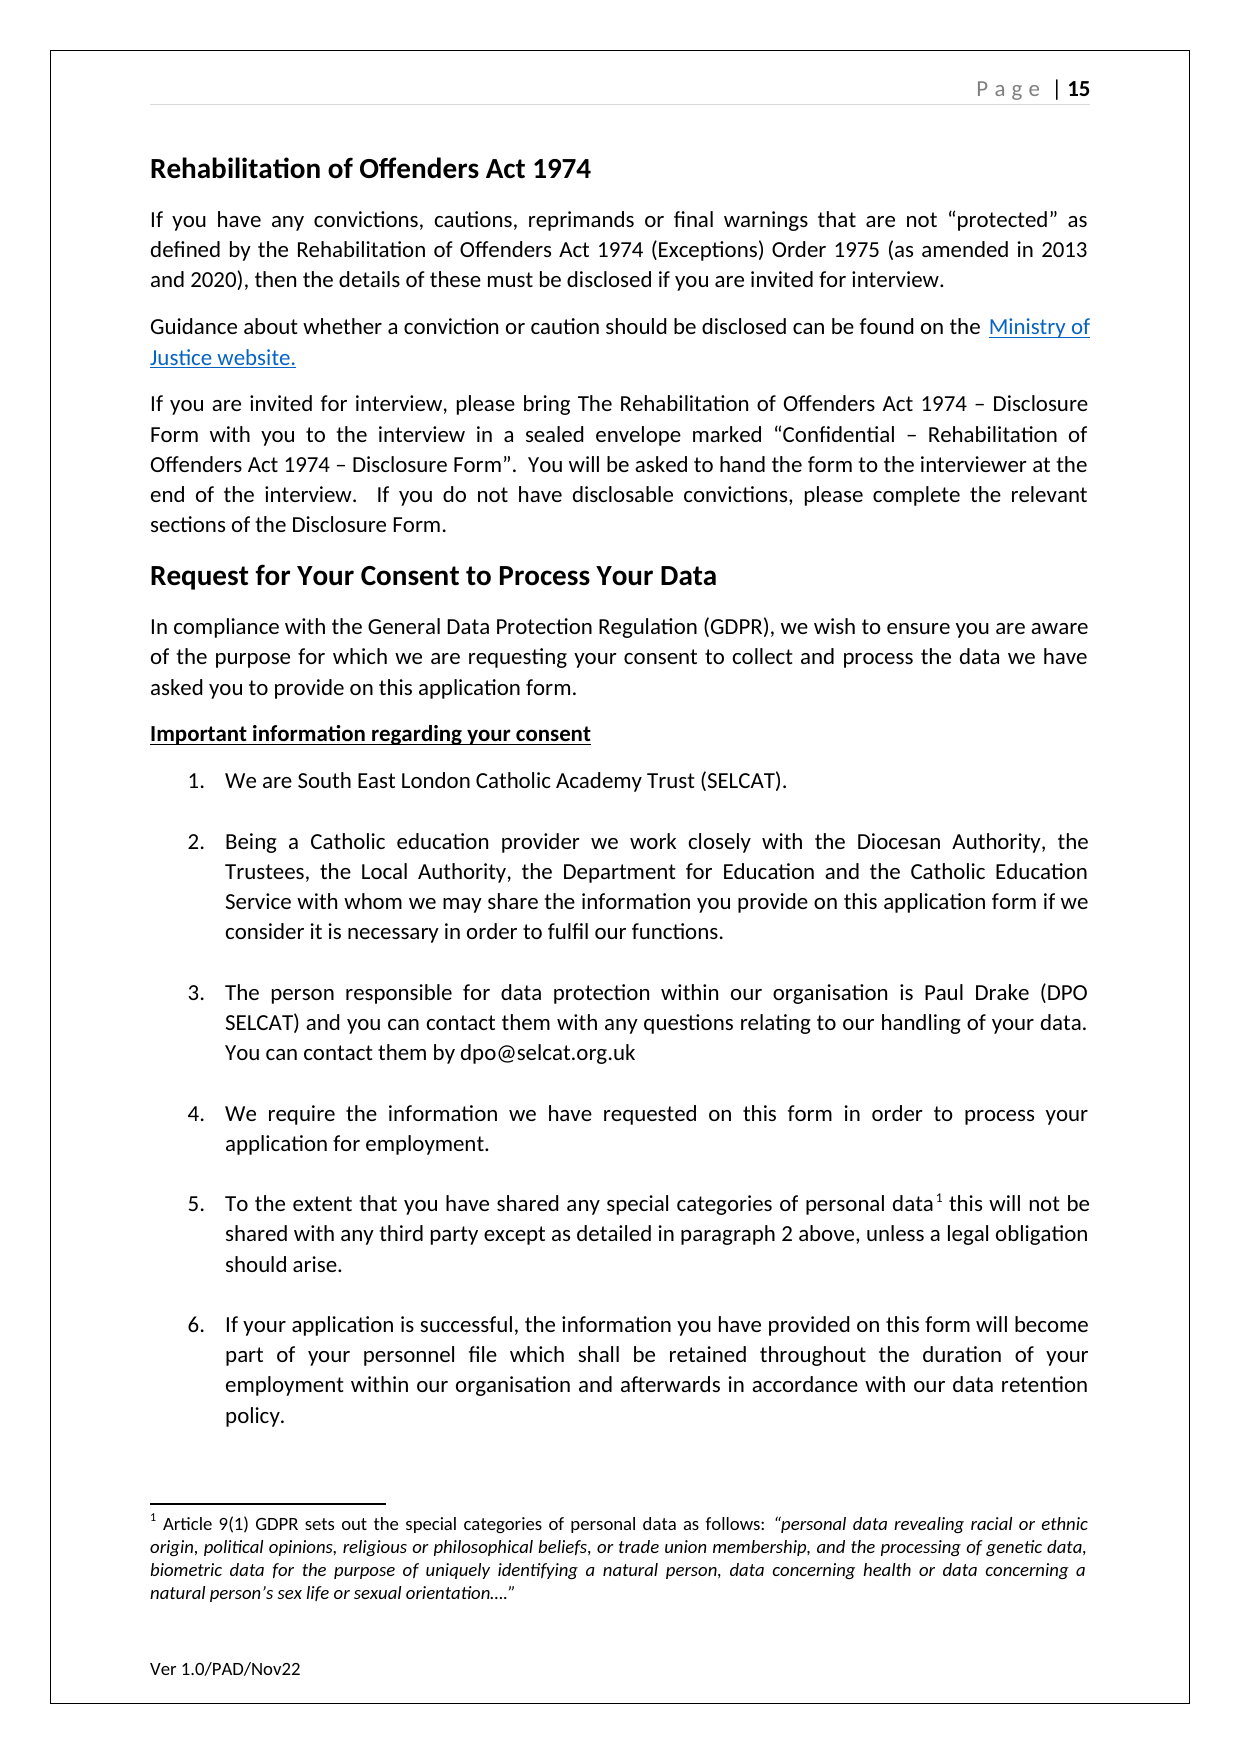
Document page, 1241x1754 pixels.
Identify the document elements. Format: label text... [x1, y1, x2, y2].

text Important information regarding your consent [150, 719, 1090, 748]
text If you have any convictions, cautions, reprimands or final warnings that are not “protected” as defined by the Rehabilitation of Offenders Act 1974 (Exceptions) Order 1975 (as amended in 2013 and 2020), then the details of these must be disclosed if you are invited for interview. [150, 205, 1090, 293]
text Guidance about whether a conviction or caution should be disclosed can be found on the Ministry of Justice website. [150, 312, 1090, 371]
text If you are invited for interview, please bring The Rehabilitation of Offenders Act 1974 – Disclosure Form with you to the interview in a sealed envelope marked “Confidential – Rehabilitation of Offenders Act 1974 – Disclosure Form”. You will be asked to hand the form to the interviewer at the end of the interview. If you do not have disclosable convictions, please complete the relevant sections of the Disclosure Form. [150, 389, 1090, 538]
list To the extent that you have shared any special categories of personal data this will not be shared with any third party except as detailed in paragraph 2 above, unless a legal obligation should arise. [187, 1189, 1090, 1278]
text Rehabilitation of Offenders Act 1974 [150, 150, 1090, 186]
list If your application is successful, the information you have provided on this form will become part of your personnel file which shall be retained throughout the duration of your employment within our organisation and afterwards in accordance with our data retention policy. [187, 1310, 1090, 1429]
list We are South East London Catholic Academy Trust (SELCAT). [187, 766, 1090, 794]
text In compliance with the General Data Protection Regulation (GDPR), we wish to ensure you are aware of the purpose for which we are requesting your consent to collect and process the data we have asked you to provide on this application form. [150, 612, 1090, 701]
list We require the information we have requested on this form in order to process your application for employment. [187, 1099, 1090, 1157]
list Being a Catholic education provider we work closely with the Diocesan Authority, the Trustees, the Local Authority, the Department for Education and the Catholic Education Service with whom we may share the information you provide on this application form if we consider it is necessary in order to fulfil our functions. [187, 827, 1090, 946]
text Request for Your Consent to Process Your Data [150, 557, 1090, 593]
list The person responsible for data protection within our organisation is Paul Drake (DPO SELCAT) and you can contact them with any questions relating to our handling of your data. You can contact them by dpo@selcat.org.uk [187, 978, 1090, 1066]
